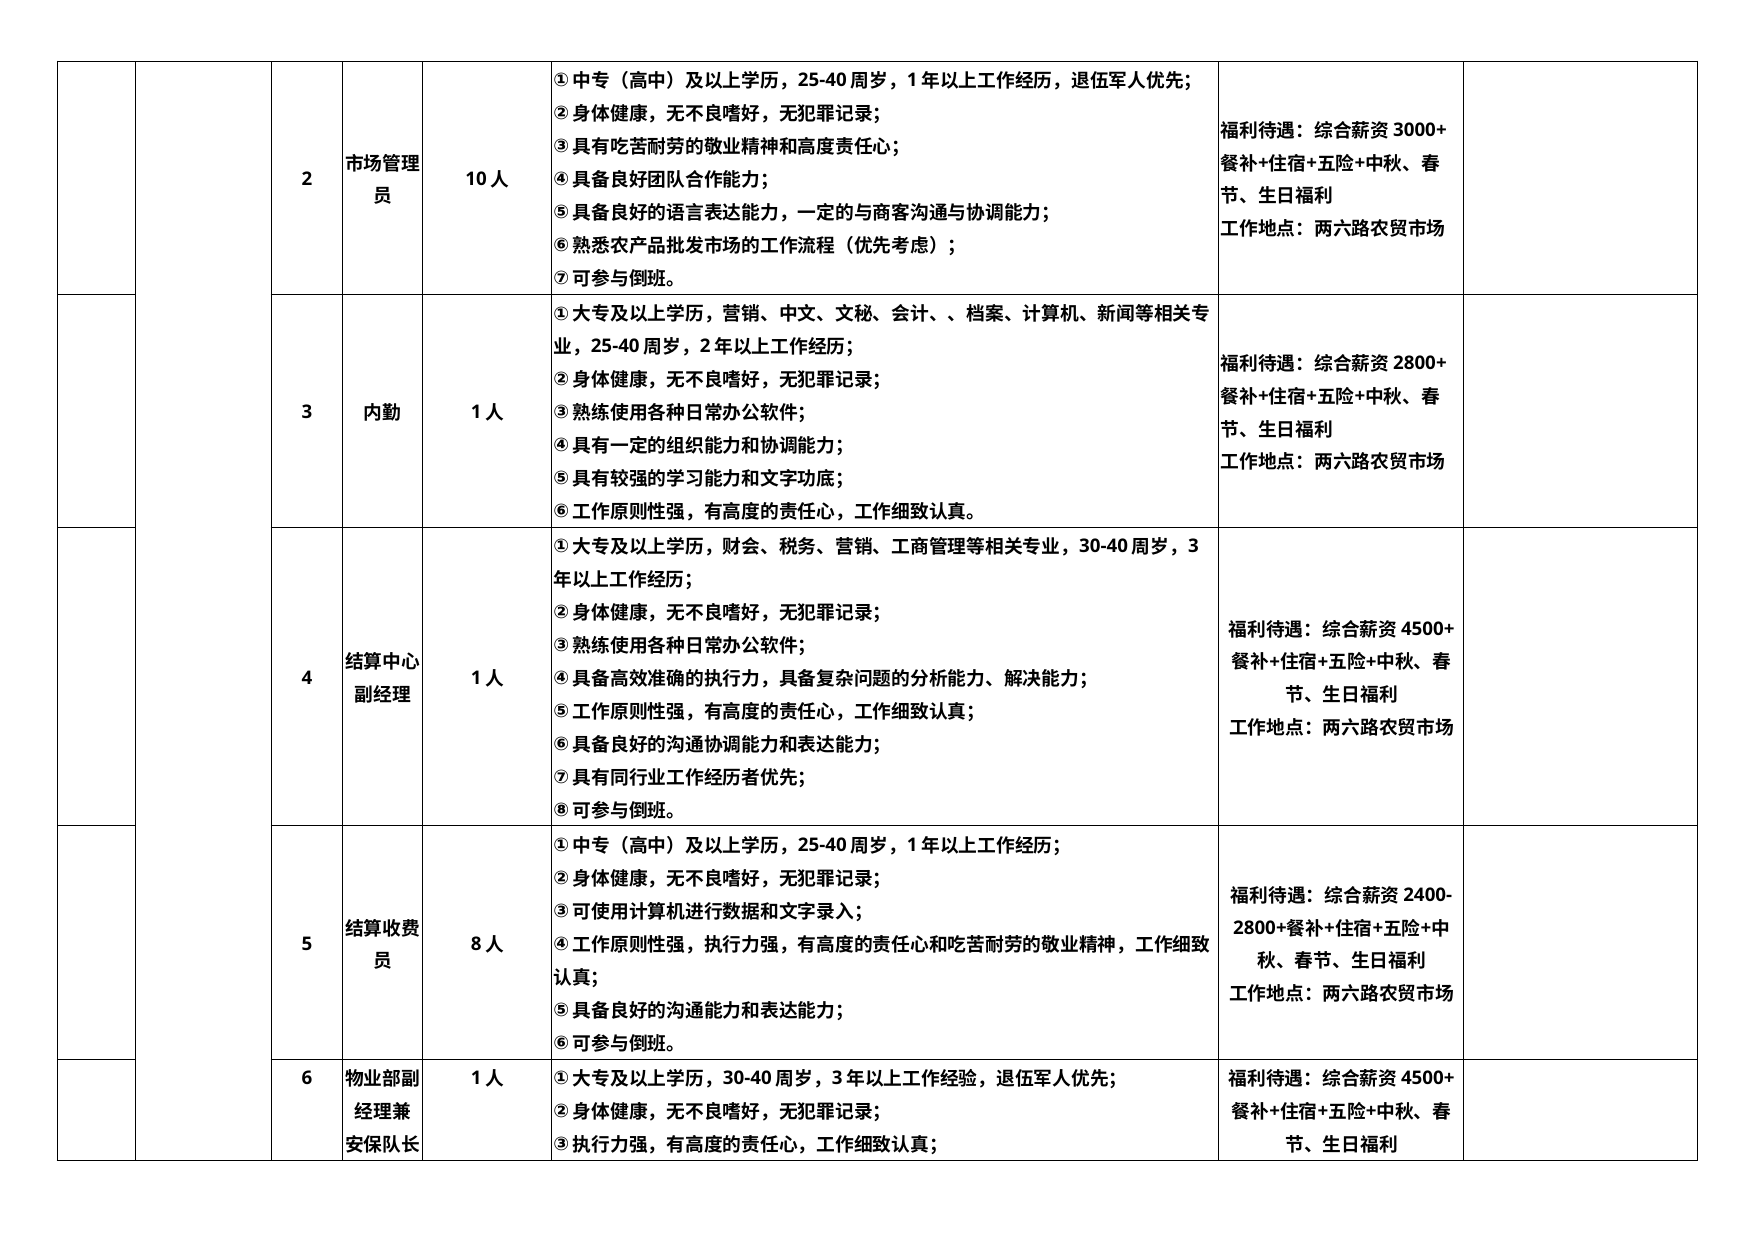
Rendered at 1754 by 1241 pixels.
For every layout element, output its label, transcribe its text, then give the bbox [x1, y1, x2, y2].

table_cell 福利待遇：综合薪资3000+餐补+住宿+五险+中秋、春节、生日福利 工作地点：两六路农贸市场 [1219, 62, 1463, 293]
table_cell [1219, 1060, 1463, 1160]
table_cell 物业部副经理兼 安保队长 [343, 1060, 422, 1160]
table_cell [58, 826, 135, 1058]
table_cell [1464, 295, 1697, 527]
table_cell 1人 [423, 295, 551, 527]
table_cell [1464, 1060, 1697, 1160]
table_cell 3 [272, 295, 342, 527]
table_cell 福利待遇：综合薪资2800+餐补+住宿+五险+中秋、春节、生日福利 工作地点：两六路农贸市场 [1219, 295, 1463, 527]
table_cell 8人 [423, 826, 551, 1058]
table_cell 10人 [423, 62, 551, 293]
table_cell [58, 62, 135, 293]
table_cell 1人 [423, 528, 551, 825]
table_cell 结算收费员 [343, 826, 422, 1058]
table_cell 4 [272, 528, 342, 825]
table_cell 福利待遇：综合薪资2400-2800+餐补+住宿+五险+中秋、春节、生日福利 工作地点：两六路农贸市场 [1219, 826, 1463, 1058]
table_cell [1464, 826, 1697, 1058]
table_cell [1464, 62, 1697, 293]
table_cell ①中专（高中）及以上学历，25-40周岁，1年以上工作经历； ②身体健康，无不良嗜好，无犯罪记录； ③可使用计算机进行数据和文字录入； ④工作原则性强，执行力强，有高度的责任心和吃苦耐劳的敬业精神，工作细致认真； ⑤具备良好的沟通能力和表达能力； ⑥可参与倒班。 [552, 826, 1218, 1058]
table_cell 内勤 [343, 295, 422, 527]
table_cell [58, 1060, 135, 1160]
table_cell ①大专及以上学历，营销、中文、文秘、会计、、档案、计算机、新闻等相关专业，25-40周岁，2年以上工作经历； ②身体健康，无不良嗜好，无犯罪记录； ③熟练使用各种日常办公软件； ④具有一定的组织能力和协调能力； ⑤具有较强的学习能力和文字功底； ⑥工作原则性强，有高度的责任心，工作细致认真。 [552, 295, 1218, 527]
table_cell 5 [272, 826, 342, 1058]
table_cell 结算中心副经理 [343, 528, 422, 825]
table_cell [58, 528, 135, 825]
table_cell ①中专（高中）及以上学历，25-40周岁，1年以上工作经历，退伍军人优先； ②身体健康，无不良嗜好，无犯罪记录； ③具有吃苦耐劳的敬业精神和高度责任心； ④具备良好团队合作能力； ⑤具备良好的语言表达能力，一定的与商客沟通与协调能力； ⑥熟悉农产品批发市场的工作流程（优先考虑）； ⑦可参与倒班。 [552, 62, 1218, 293]
table_cell [1464, 528, 1697, 825]
table_cell 1人 [423, 1060, 551, 1160]
table_cell 2 [272, 62, 342, 293]
table_cell 福利待遇：综合薪资4500+餐补+住宿+五险+中秋、春节、生日福利 工作地点：两六路农贸市场 [1219, 528, 1463, 825]
table_cell [58, 295, 135, 527]
table_cell 市场管理员 [343, 62, 422, 293]
table_cell 6 [272, 1060, 342, 1160]
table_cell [136, 62, 271, 1160]
table_cell ①大专及以上学历，财会、税务、营销、工商管理等相关专业，30-40周岁，3年以上工作经历； ②身体健康，无不良嗜好，无犯罪记录； ③熟练使用各种日常办公软件； ④具备高效准确的执行力，具备复杂问题的分析能力、解决能力； ⑤工作原则性强，有高度的责任心，工作细致认真； ⑥具备良好的沟通协调能力和表达能力； ⑦具有同行业工作经历者优先； ⑧可参与倒班。 [552, 528, 1218, 825]
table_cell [552, 1060, 1218, 1160]
